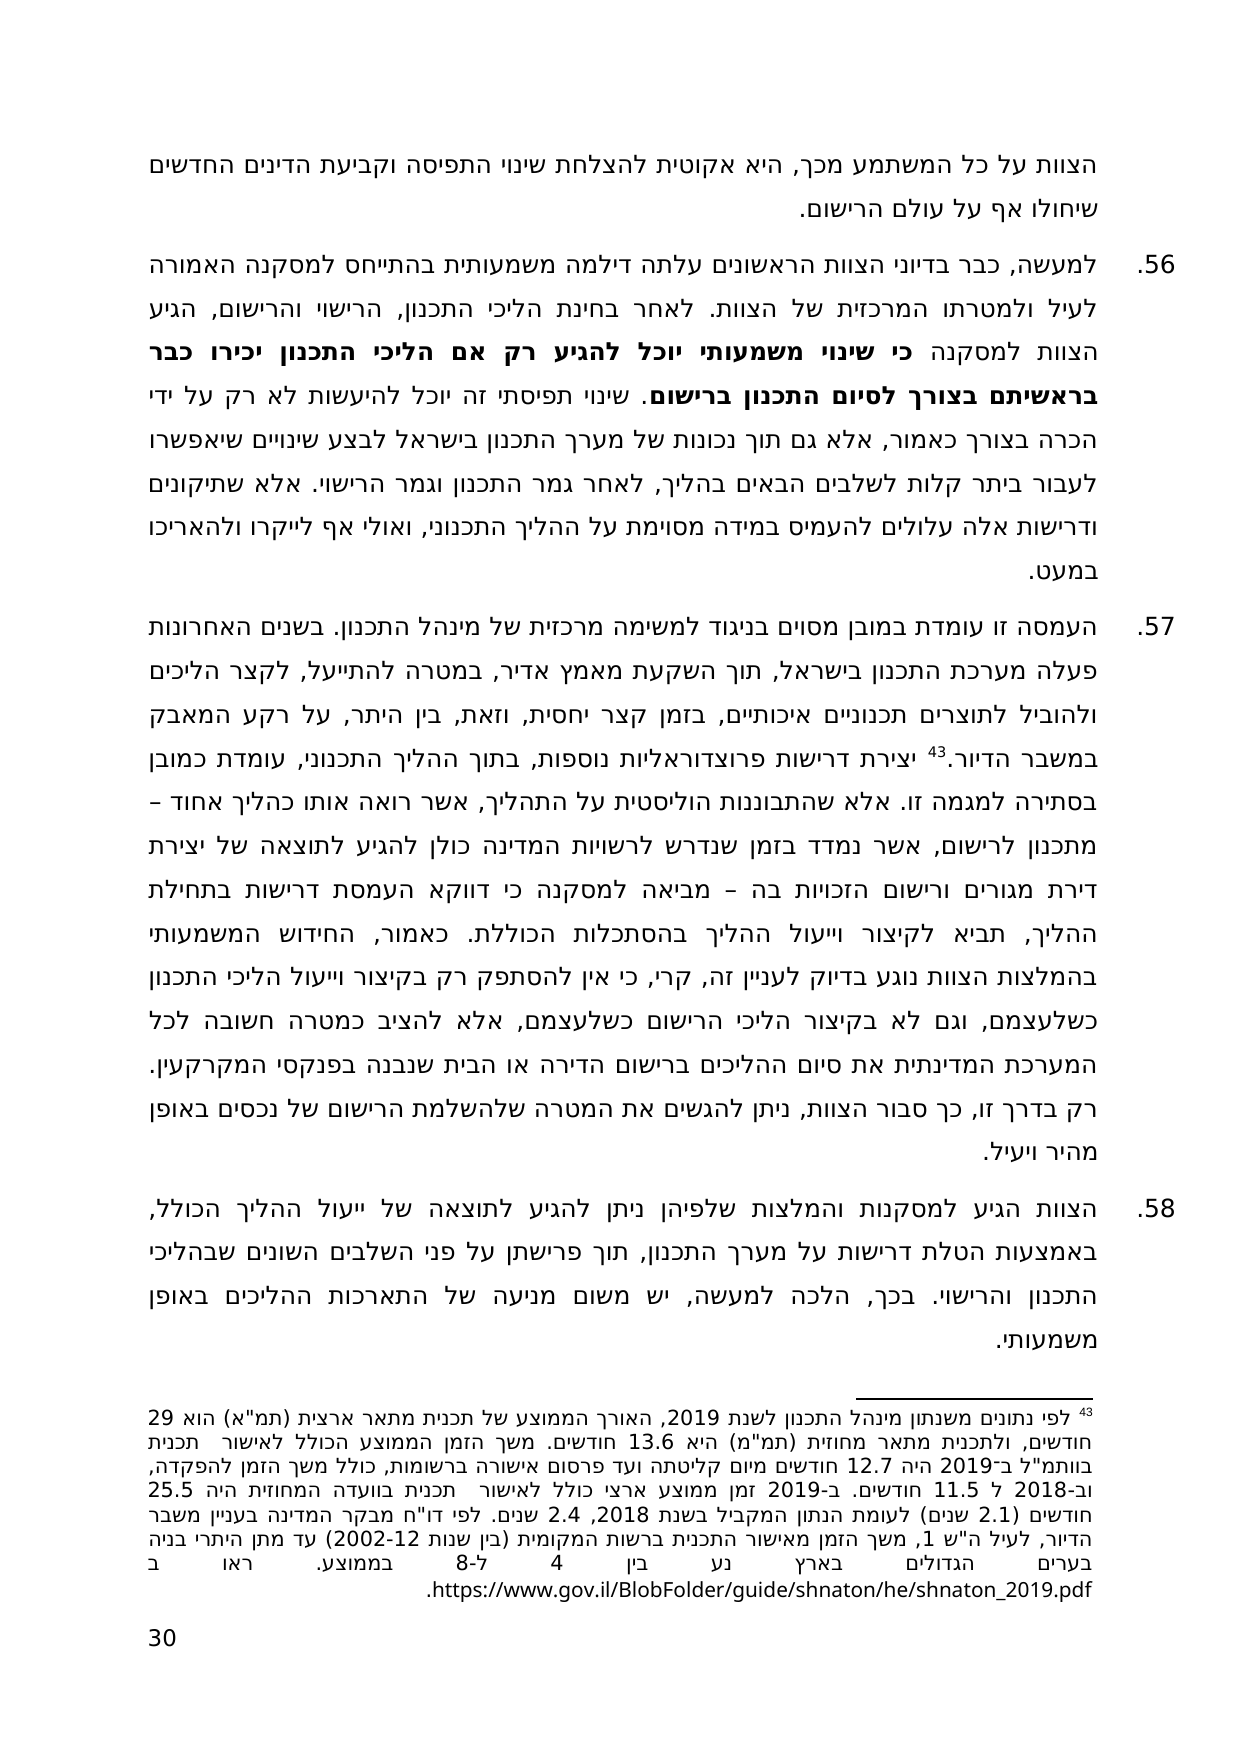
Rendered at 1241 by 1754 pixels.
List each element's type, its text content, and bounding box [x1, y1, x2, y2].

list העמסה זו עומדת במובן מסוים בניגוד למשימה מרכזית של מינהל התכנון. בשנים האחרונות פעלה מערכת התכנון בישראל, תוך השקעת מאמץ אדיר, במטרה להתייעל, לקצר הליכים ולהוביל לתוצרים תכנוניים איכותיים, בזמן קצר יחסית, וזאת, בין היתר, על רקע המאבק במשבר הדיור. יצירת דרישות פרוצדוראליות נוספות, בתוך ההליך התכנוני, עומדת כמובן בסתירה למגמה זו. אלא שהתבוננות הוליסטית על התהליך, אשר רואה אותו כהליך אחוד – מתכנון לרישום, אשר נמדד בזמן שנדרש לרשויות המדינה כולן להגיע לתוצאה של יצירת דירת מגורים ורישום הזכויות בה – מביאה למסקנה כי דווקא העמסת דרישות בתחילת ההליך, תביא לקיצור וייעול ההליך בהסתכלות הכוללת. כאמור, החידוש המשמעותי בהמלצות הצוות נוגע בדיוק לעניין זה, קרי, כי אין להסתפק רק בקיצור וייעול הליכי התכנון כשלעצמם, וגם לא בקיצור הליכי הרישום כשלעצמם, אלא להציב כמטרה חשובה לכל המערכת המדינתית את סיום ההליכים ברישום הדירה או הבית שנבנה בפנקסי המקרקעין. רק בדרך זו, כך סבור הצוות, ניתן להגשים את המטרה שלהשלמת הרישום של נכסים באופן מהיר ויעיל. [148, 612, 1136, 1167]
list הצוות הגיע למסקנות והמלצות שלפיהן ניתן להגיע לתוצאה של ייעול ההליך הכולל, באמצעות הטלת דרישות על מערך התכנון, תוך פרישתן על פני השלבים השונים שבהליכי התכנון והרישוי. בכך, הלכה למעשה, יש משום מניעה של התארכות ההליכים באופן משמעותי. [148, 1194, 1136, 1354]
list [148, 150, 1136, 223]
list למעשה, כבר בדיוני הצוות הראשונים עלתה דילמה משמעותית בהתייחס למסקנה האמורה לעיל ולמטרתו המרכזית של הצוות. לאחר בחינת הליכי התכנון, הרישוי והרישום, הגיע הצוות למסקנה כי שינוי משמעותי יוכל להגיע רק אם הליכי התכנון יכירו כבר בראשיתם בצורך לסיום התכנון ברישום. שינוי תפיסתי זה יוכל להיעשות לא רק על ידי הכרה בצורך כאמור, אלא גם תוך נכונות של מערך התכנון בישראל לבצע שינויים שיאפשרו לעבור ביתר קלות לשלבים הבאים בהליך, לאחר גמר התכנון וגמר הרישוי. אלא שתיקונים ודרישות אלה עלולים להעמיס במידה מסוימת על ההליך התכנוני, ואולי אף לייקרו ולהאריכו במעט. [148, 250, 1136, 585]
